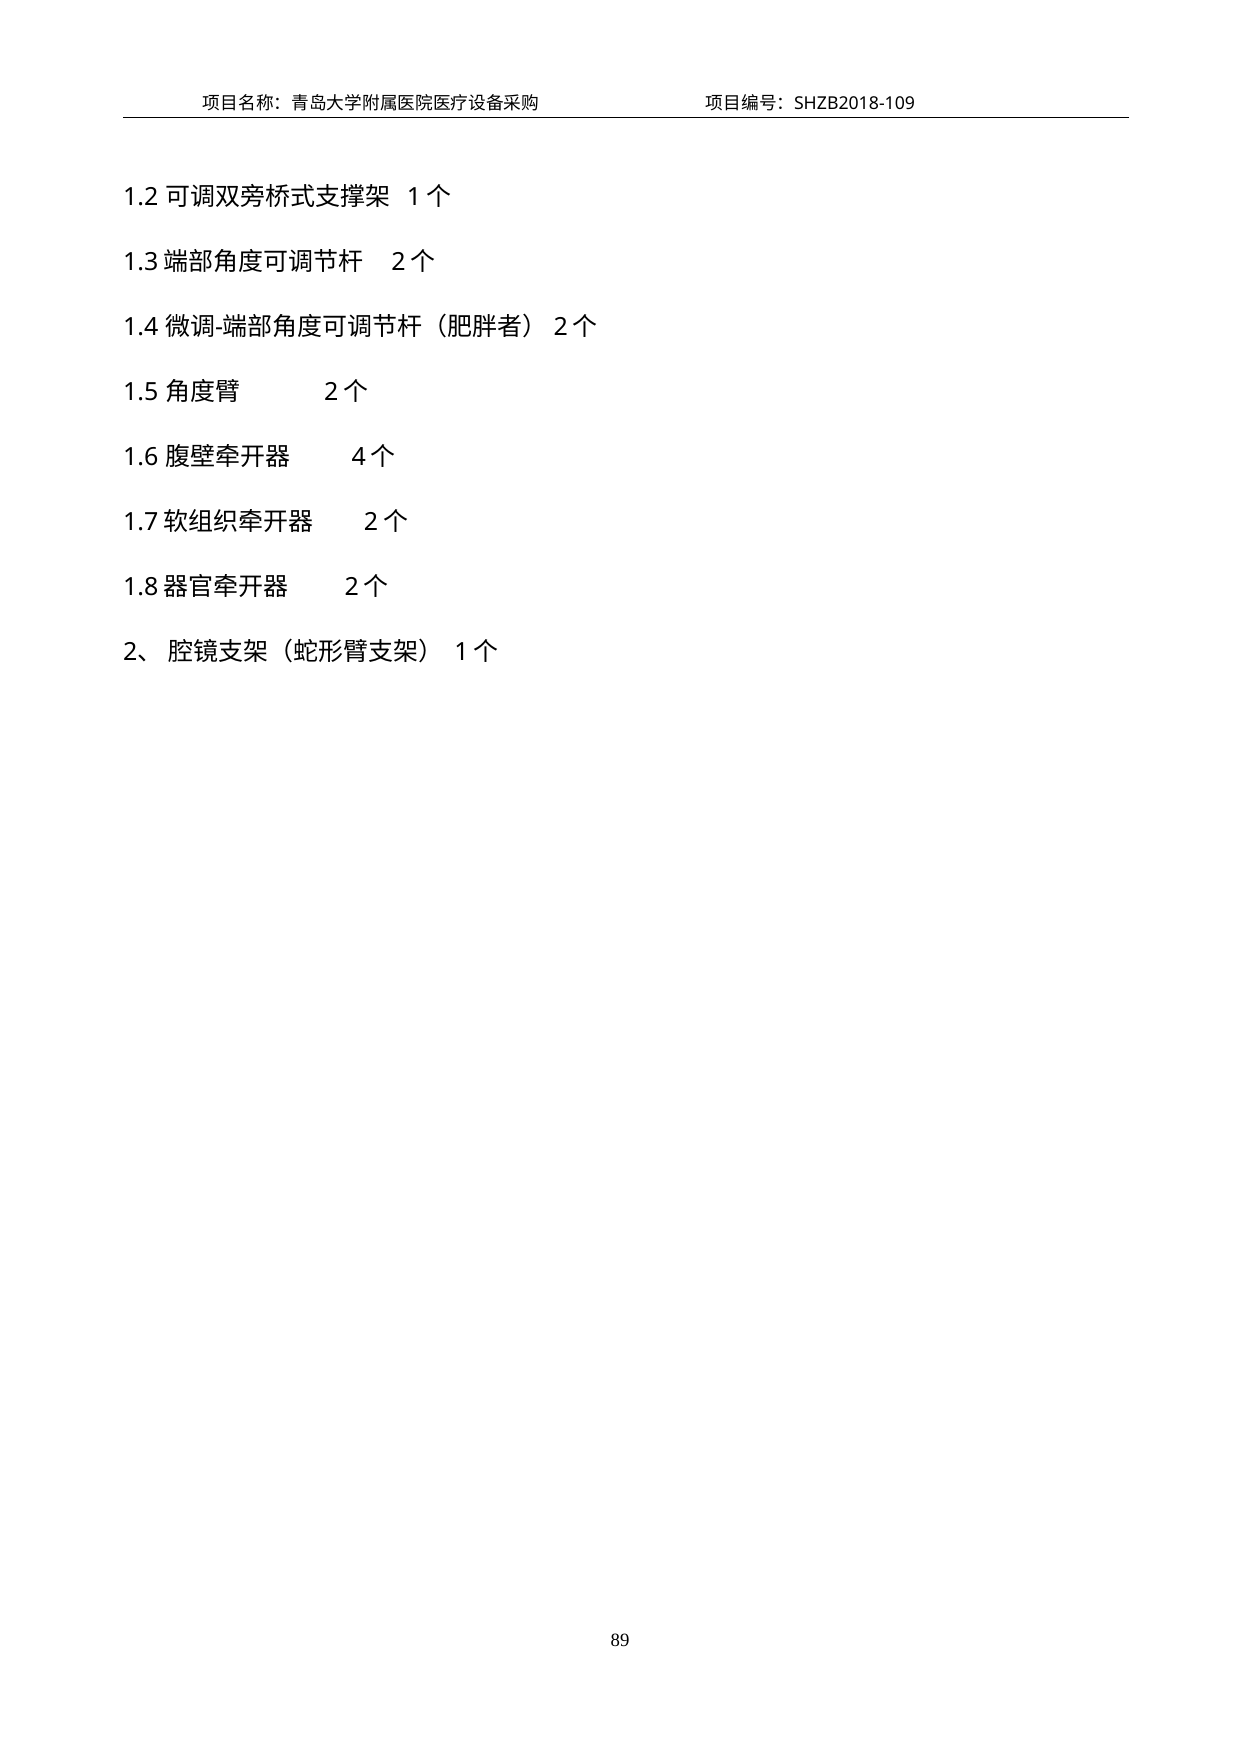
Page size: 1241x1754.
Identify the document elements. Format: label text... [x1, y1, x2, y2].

text 1.5 角度臂 2个 [123, 357, 1129, 422]
text 1.6 腹壁牵开器 4个 [123, 422, 1129, 487]
text 2、 腔镜支架（蛇形臂支架） 1个 [123, 617, 1129, 682]
text 1.2 可调双旁桥式支撑架 1个 [123, 162, 1129, 227]
text 1.8器官牵开器 2个 [123, 552, 1129, 617]
text 1.3端部角度可调节杆 2个 [123, 227, 1129, 292]
text 1.4 微调-端部角度可调节杆（肥胖者） 2个 [123, 292, 1129, 357]
text 1.7软组织牵开器 2个 [123, 487, 1129, 552]
